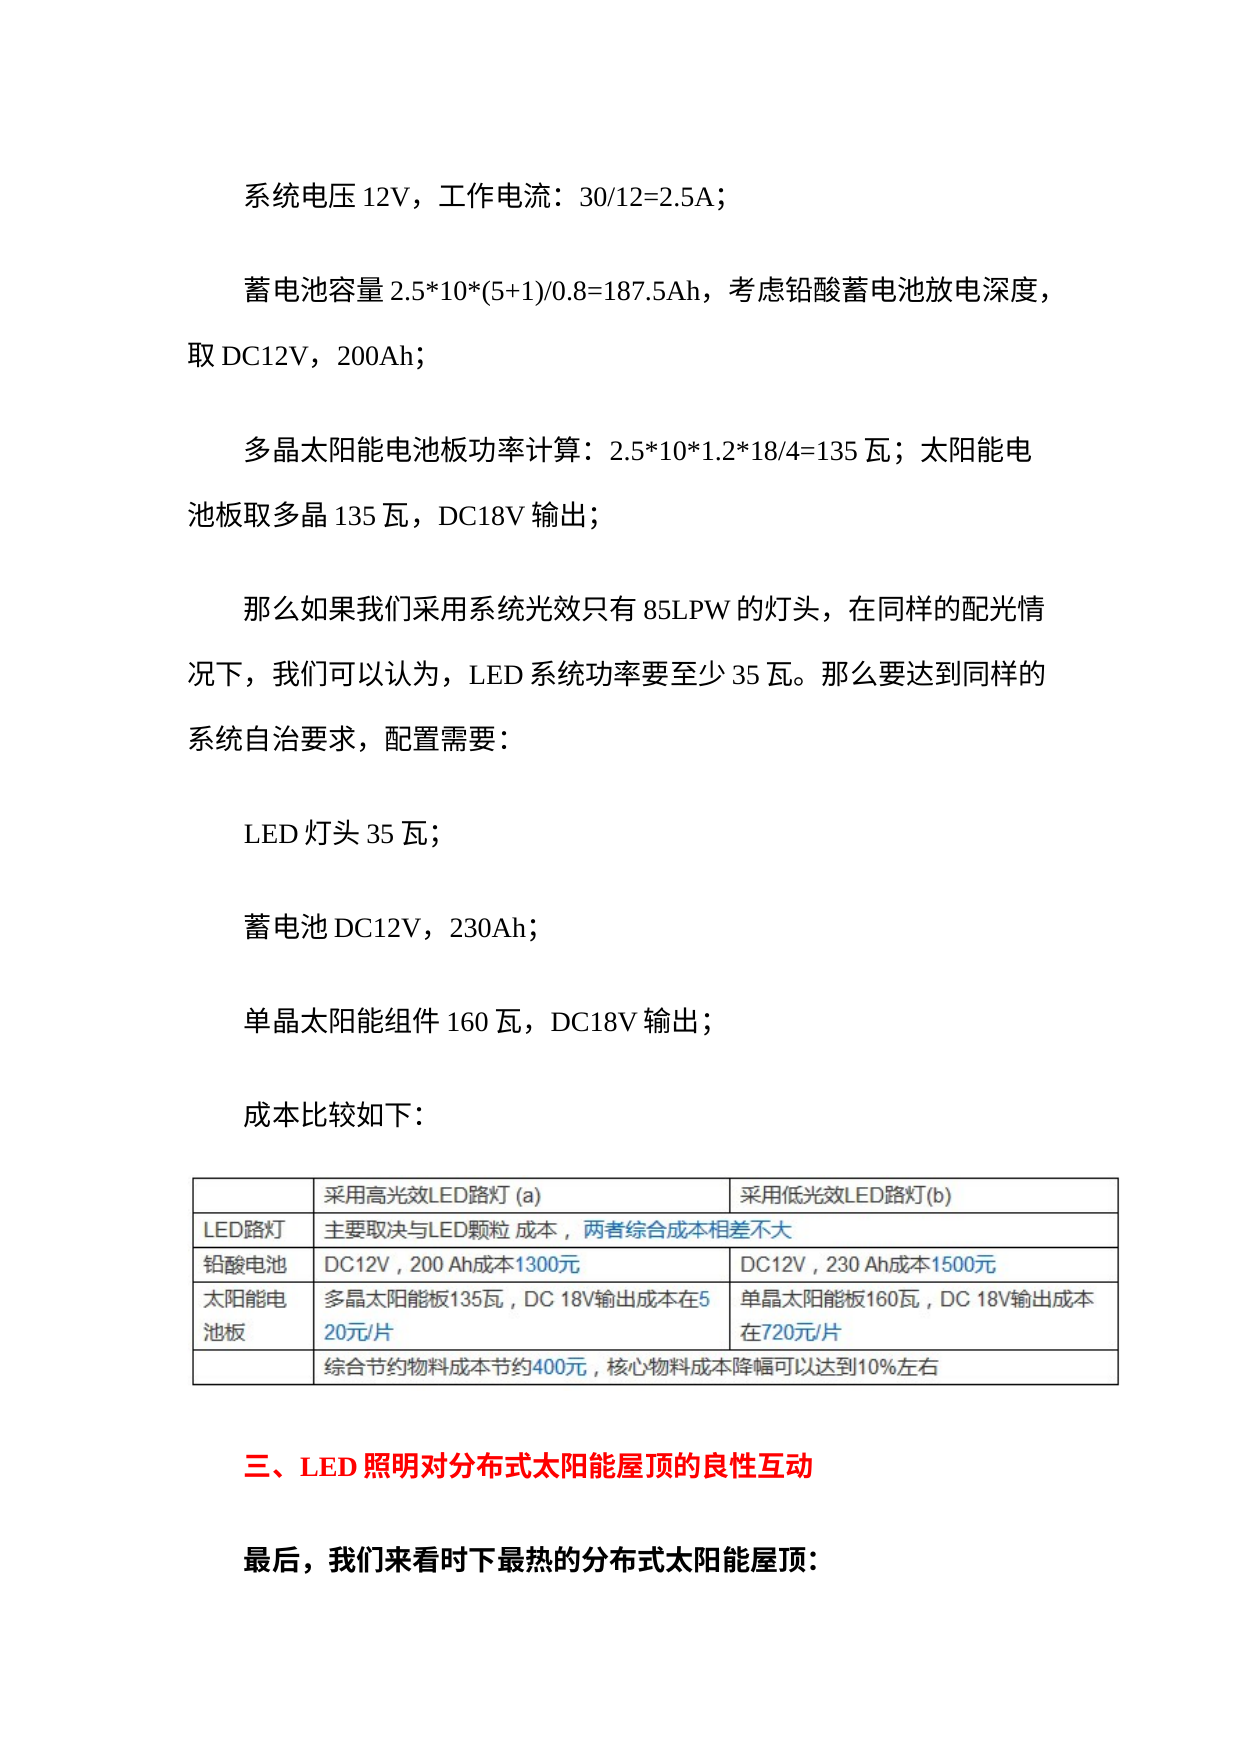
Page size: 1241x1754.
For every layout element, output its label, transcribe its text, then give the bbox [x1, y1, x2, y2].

text 蓄电池DC12V，230Ah； [187, 893, 1053, 958]
text LED灯头35瓦； [187, 799, 1053, 864]
text 那么如果我们采用系统光效只有85LPW的灯头，在同样的配光情况下，我们可以认为，LED系统功率要至少35瓦。那么要达到同样的系统自治要求，配置需要： [187, 574, 1053, 769]
text 单晶太阳能组件160瓦，DC18V输出； [187, 987, 1053, 1052]
text 三、LED照明对分布式太阳能屋顶的良性互动 [187, 1432, 1053, 1497]
text 最后，我们来看时下最热的分布式太阳能屋顶： [187, 1526, 1053, 1591]
picture [187, 1175, 1125, 1391]
text 多晶太阳能电池板功率计算：2.5*10*1.2*18/4=135瓦；太阳能电池板取多晶135瓦，DC18V输出； [187, 415, 1053, 545]
text 成本比较如下： [187, 1081, 1053, 1146]
text 系统电压12V，工作电流：30/12=2.5A； [187, 162, 1053, 227]
text 蓄电池容量2.5*10*(5+1)/0.8=187.5Ah，考虑铅酸蓄电池放电深度，取DC12V，200Ah； [187, 256, 1053, 386]
